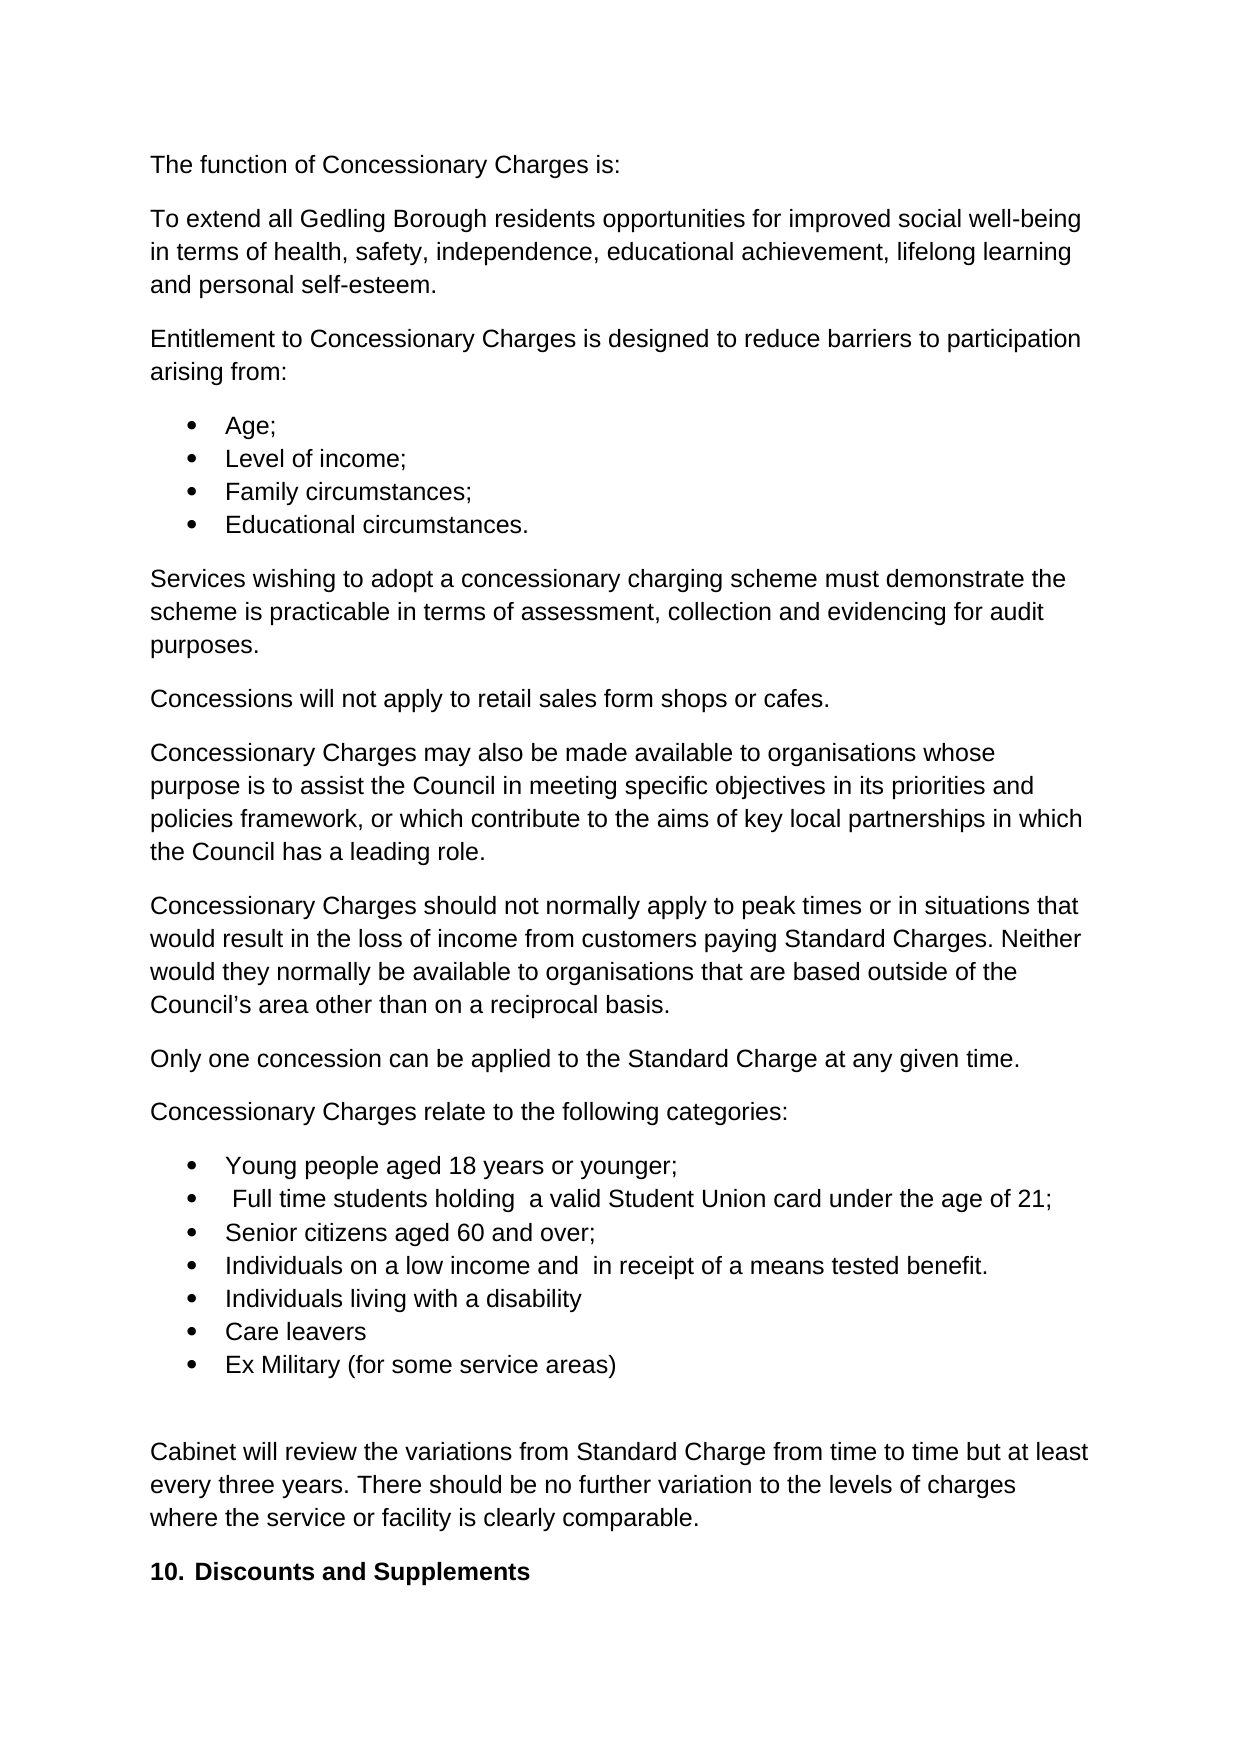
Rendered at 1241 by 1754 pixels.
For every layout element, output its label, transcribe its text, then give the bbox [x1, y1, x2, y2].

list Full time students holding a valid Student Union card under the age of 21; [187, 1184, 1090, 1213]
text Concessionary Charges may also be made available to organisations whose purpose is to assist the Council in meeting specific objectives in its priorities and policies framework, or which contribute to the aims of key local partnerships in which the Council has a leading role. [150, 738, 1090, 866]
list Family circumstances; [187, 477, 1090, 506]
text Services wishing to adopt a concessionary charging scheme must demonstrate the scheme is practicable in terms of assessment, collection and evidencing for audit purposes. [150, 564, 1090, 659]
list Level of income; [187, 444, 1090, 473]
text To extend all Gedling Borough residents opportunities for improved social well-being in terms of health, safety, independence, educational achievement, lifelong learning and personal self-esteem. [150, 204, 1090, 299]
list Ex Military (for some service areas) [187, 1350, 1090, 1379]
list Individuals living with a disability [187, 1284, 1090, 1313]
list Discounts and Supplements [150, 1557, 1090, 1586]
list Individuals on a low income and in receipt of a means tested benefit. [187, 1251, 1090, 1279]
text Entitlement to Concessionary Charges is designed to reduce barriers to participation arising from: [150, 324, 1090, 386]
list Age; [187, 411, 1090, 439]
list Senior citizens aged 60 and over; [187, 1217, 1090, 1246]
text Only one concession can be applied to the Standard Charge at any given time. [150, 1043, 1090, 1072]
text The function of Concessionary Charges is: [150, 150, 1090, 179]
text Concessions will not apply to retail sales form shops or cafes. [150, 684, 1090, 713]
list Educational circumstances. [187, 510, 1090, 539]
list Care leavers [187, 1317, 1090, 1346]
text Cabinet will review the variations from Standard Charge from time to time but at least every three years. There should be no further variation to the levels of charges where the service or facility is clearly comparable. [150, 1437, 1090, 1532]
text Concessionary Charges should not normally apply to peak times or in situations that would result in the loss of income from customers paying Standard Charges. Neither would they normally be available to organisations that are based outside of the Council’s area other than on a reciprocal basis. [150, 891, 1090, 1018]
list Young people aged 18 years or younger; [187, 1151, 1090, 1180]
text Concessionary Charges relate to the following categories: [150, 1097, 1090, 1126]
